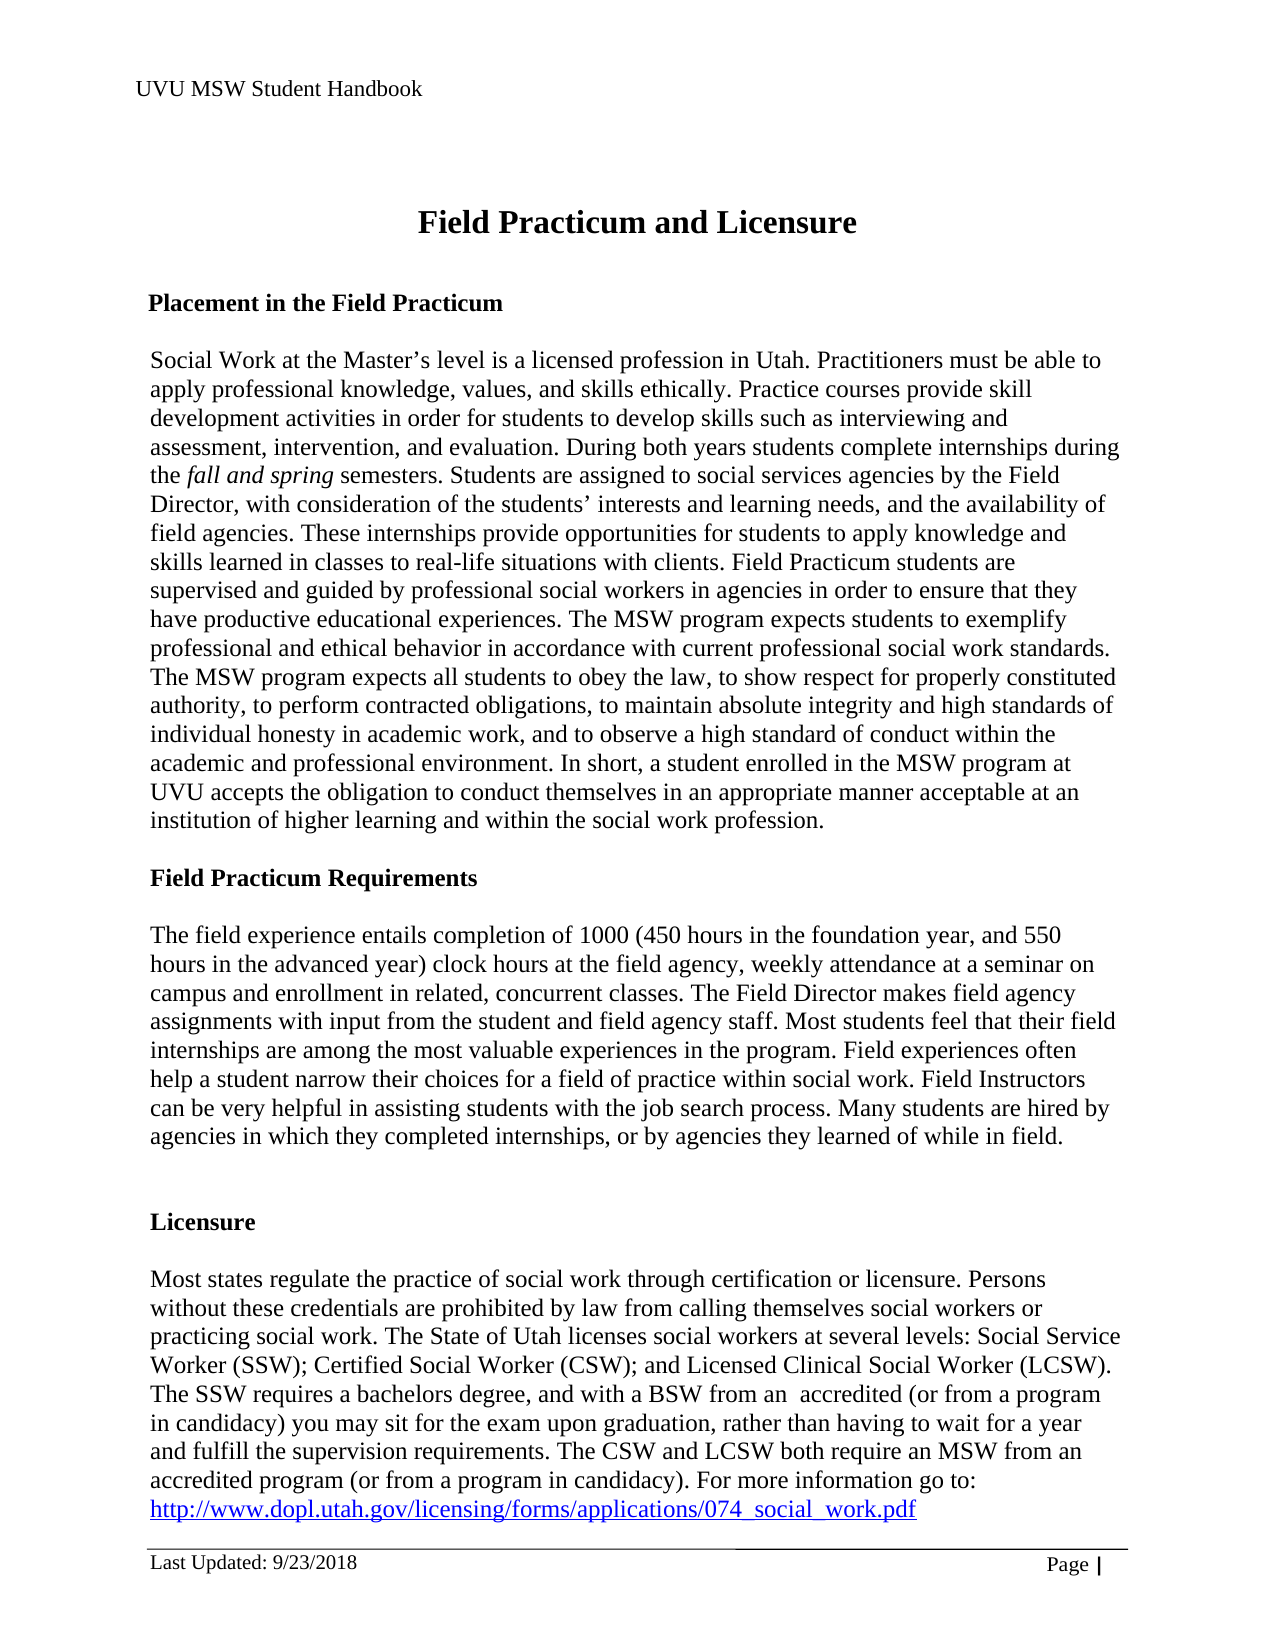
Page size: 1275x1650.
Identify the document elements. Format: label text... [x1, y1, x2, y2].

subtitle Field Practicum Requirements [150, 863, 1139, 892]
subtitle Placement in the Field Practicum [135, 288, 1139, 317]
text Most states regulate the practice of social work through certification or licensure. Persons without these credentials are prohibited by law from calling themselves social workers or practicing social work. The State of Utah licenses social workers at several levels: Social Service Worker (SSW); Certified Social Worker (CSW); and Licensed Clinical Social Worker (LCSW). The SSW requires a bachelors degree, and with a BSW from an accredited (or from a program in candidacy) you may sit for the exam upon graduation, rather than having to wait for a year and fulfill the supervision requirements. The CSW and LCSW both require an MSW from an accredited program (or from a program in candidacy). For more information go to: http://www.dopl.utah.gov/licensing/forms/applications/074_social_work.pdf [150, 1264, 1124, 1523]
subtitle Field Practicum and Licensure [135, 203, 1139, 241]
text The field experience entails completion of 1000 (450 hours in the foundation year, and 550 hours in the advanced year) clock hours at the field agency, weekly attendance at a seminar on campus and enrollment in related, concurrent classes. The Field Director makes field agency assignments with input from the student and field agency staff. Most students feel that their field internships are among the most valuable experiences in the program. Field experiences often help a student narrow their choices for a field of practice within social work. Field Instructors can be very helpful in assisting students with the job search process. Many students are hired by agencies in which they completed internships, or by agencies they learned of while in field. [150, 920, 1122, 1150]
subtitle Licensure [150, 1207, 1139, 1236]
text Social Work at the Master’s level is a licensed profession in Utah. Practitioners must be able to apply professional knowledge, values, and skills ethically. Practice courses provide skill development activities in order for students to develop skills such as interviewing and assessment, intervention, and evaluation. During both years students complete internships during the fall and spring semesters. Students are assigned to social services agencies by the Field Director, with consideration of the students’ interests and learning needs, and the availability of field agencies. These internships provide opportunities for students to apply knowledge and skills learned in classes to real-life situations with clients. Field Practicum students are supervised and guided by professional social workers in agencies in order to ensure that they have productive educational experiences. The MSW program expects students to exemplify professional and ethical behavior in accordance with current professional social work standards. The MSW program expects all students to obey the law, to show respect for properly constituted authority, to perform contracted obligations, to maintain absolute integrity and high standards of individual honesty in academic work, and to observe a high standard of conduct within the academic and professional environment. In short, a student enrolled in the MSW program at UVU accepts the obligation to conduct themselves in an appropriate manner acceptable at an institution of higher learning and within the social work profession. [150, 345, 1121, 834]
